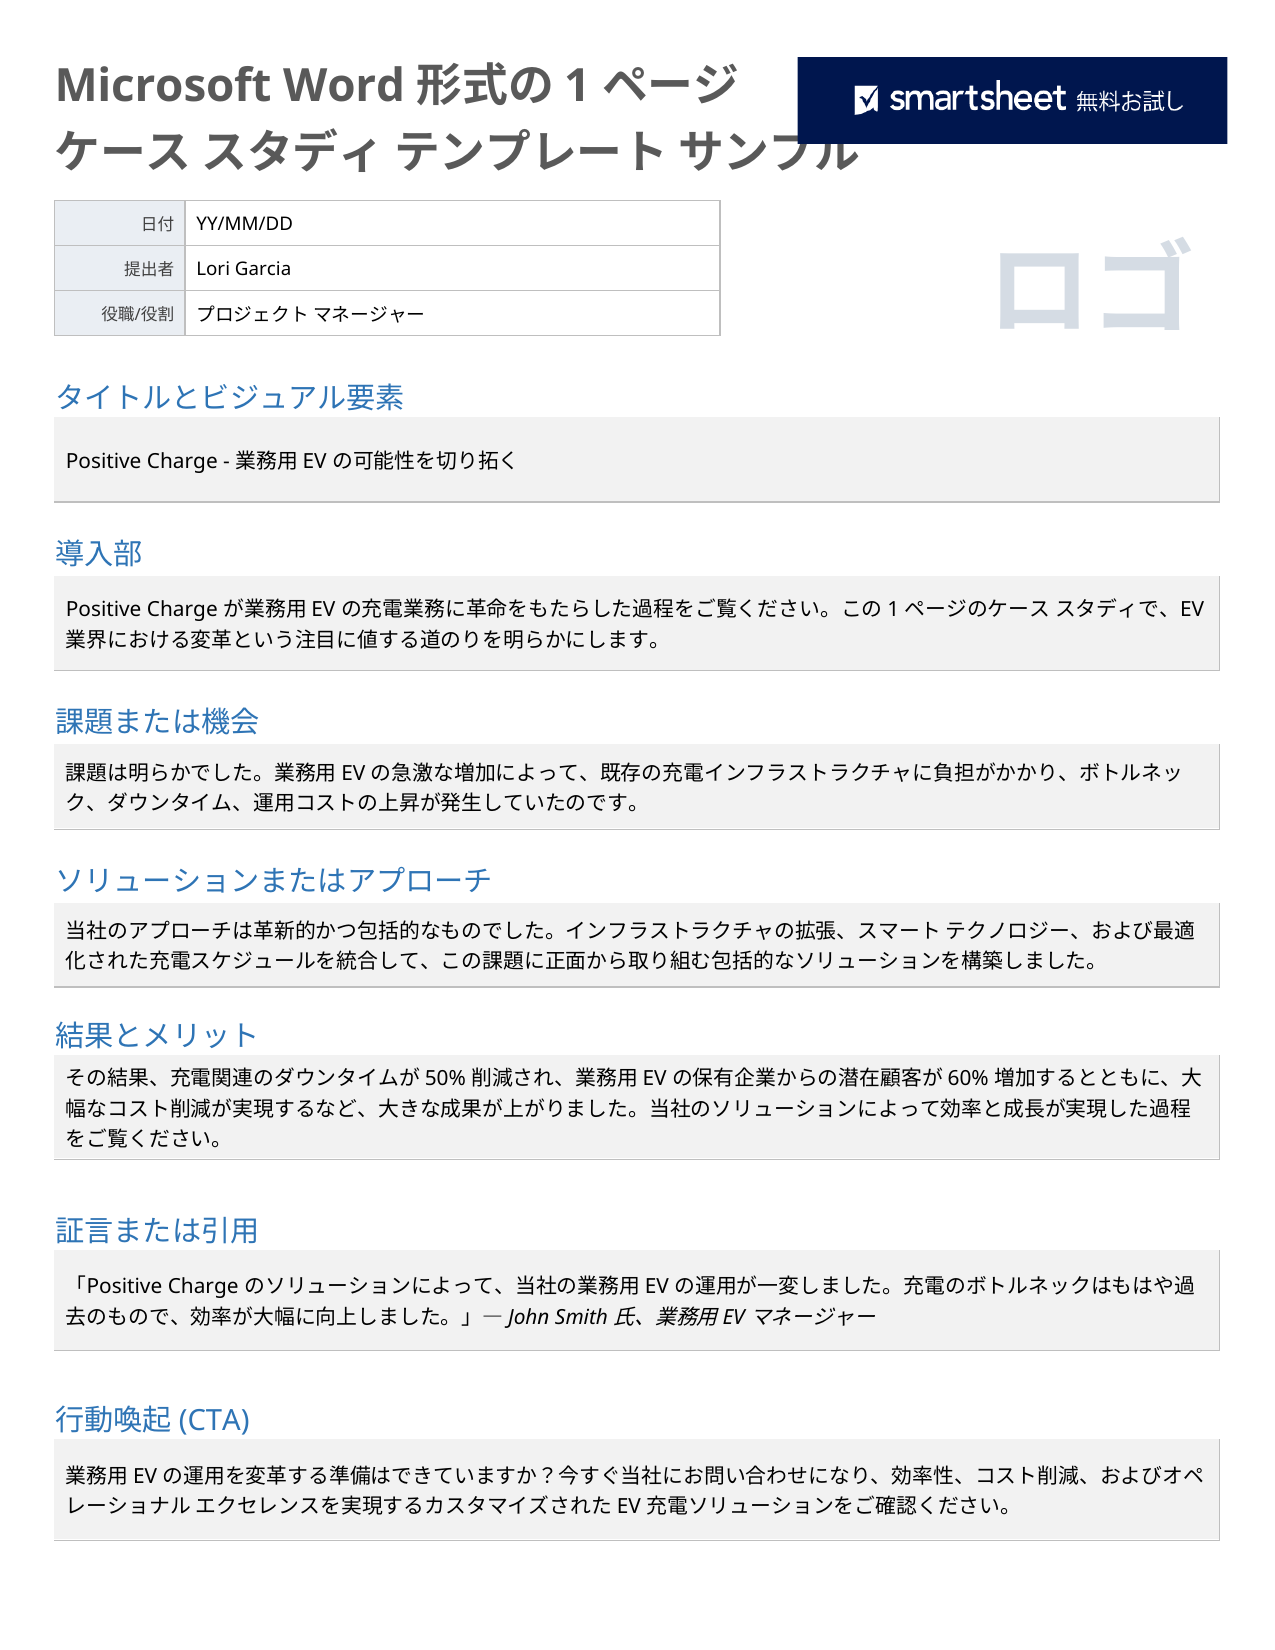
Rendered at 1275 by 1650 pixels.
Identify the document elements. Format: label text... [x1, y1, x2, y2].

table_cell 課題または機会 [54, 671, 1219, 744]
table_cell Positive Charge が業務用 EV の充電業務に革命をもたらした過程をご覧ください。この 1 ページのケース スタディで、EV 業界における変革という注目に値する道のりを明らかにします。 [54, 576, 1219, 670]
table_cell プロジェクト マネージャー [186, 291, 719, 335]
table_cell Lori Garcia [186, 246, 719, 290]
table_header YY/MM/DD [186, 201, 719, 245]
table_header 証言または引用 [54, 1182, 1219, 1250]
table_header タイトルとビジュアル要素 [54, 365, 1219, 417]
table_cell 役職/役割 [55, 291, 184, 335]
text Microsoft Word 形式の 1 ページ ケース スタディ テンプレート サンプル [54, 49, 1230, 182]
table_cell その結果、充電関連のダウンタイムが 50% 削減され、業務用 EV の保有企業からの潜在顧客が 60% 増加するとともに、大幅なコスト削減が実現するなど、大きな成果が上がりました。当社のソリューションによって効率と成長が実現した過程をご覧ください。 [54, 1055, 1219, 1158]
table_cell 導入部 [54, 503, 1219, 576]
table_cell 結果とメリット [54, 988, 1219, 1055]
table_cell 「Positive Charge のソリューションによって、当社の業務用 EV の運用が一変しました。充電のボトルネックはもはや過去のもので、効率が大幅に向上しました。」— John Smith 氏、業務用 EV マネージャー [54, 1250, 1219, 1350]
table_cell 業務用 EV の運用を変革する準備はできていますか？今すぐ当社にお問い合わせになり、効率性、コスト削減、およびオペレーショナル エクセレンスを実現するカスタマイズされた EV 充電ソリューションをご確認ください。 [54, 1439, 1219, 1539]
table_cell 当社のアプローチは革新的かつ包括的なものでした。インフラストラクチャの拡張、スマート テクノロジー、および最適化された充電スケジュールを統合して、この課題に正面から取り組む包括的なソリューションを構築しました。 [54, 903, 1219, 986]
table_cell 提出者 [55, 246, 184, 290]
picture [797, 57, 1228, 144]
table_cell ソリューションまたはアプローチ [54, 830, 1219, 903]
table_header 行動喚起 (CTA) [54, 1397, 1219, 1439]
table_cell 課題は明らかでした。業務用 EV の急激な増加によって、既存の充電インフラストラクチャに負担がかかり、ボトルネック、ダウンタイム、運用コストの上昇が発生していたのです。 [54, 744, 1219, 828]
table_header 日付 [55, 201, 184, 245]
table_cell Positive Charge - 業務用 EV の可能性を切り拓く [54, 417, 1219, 501]
